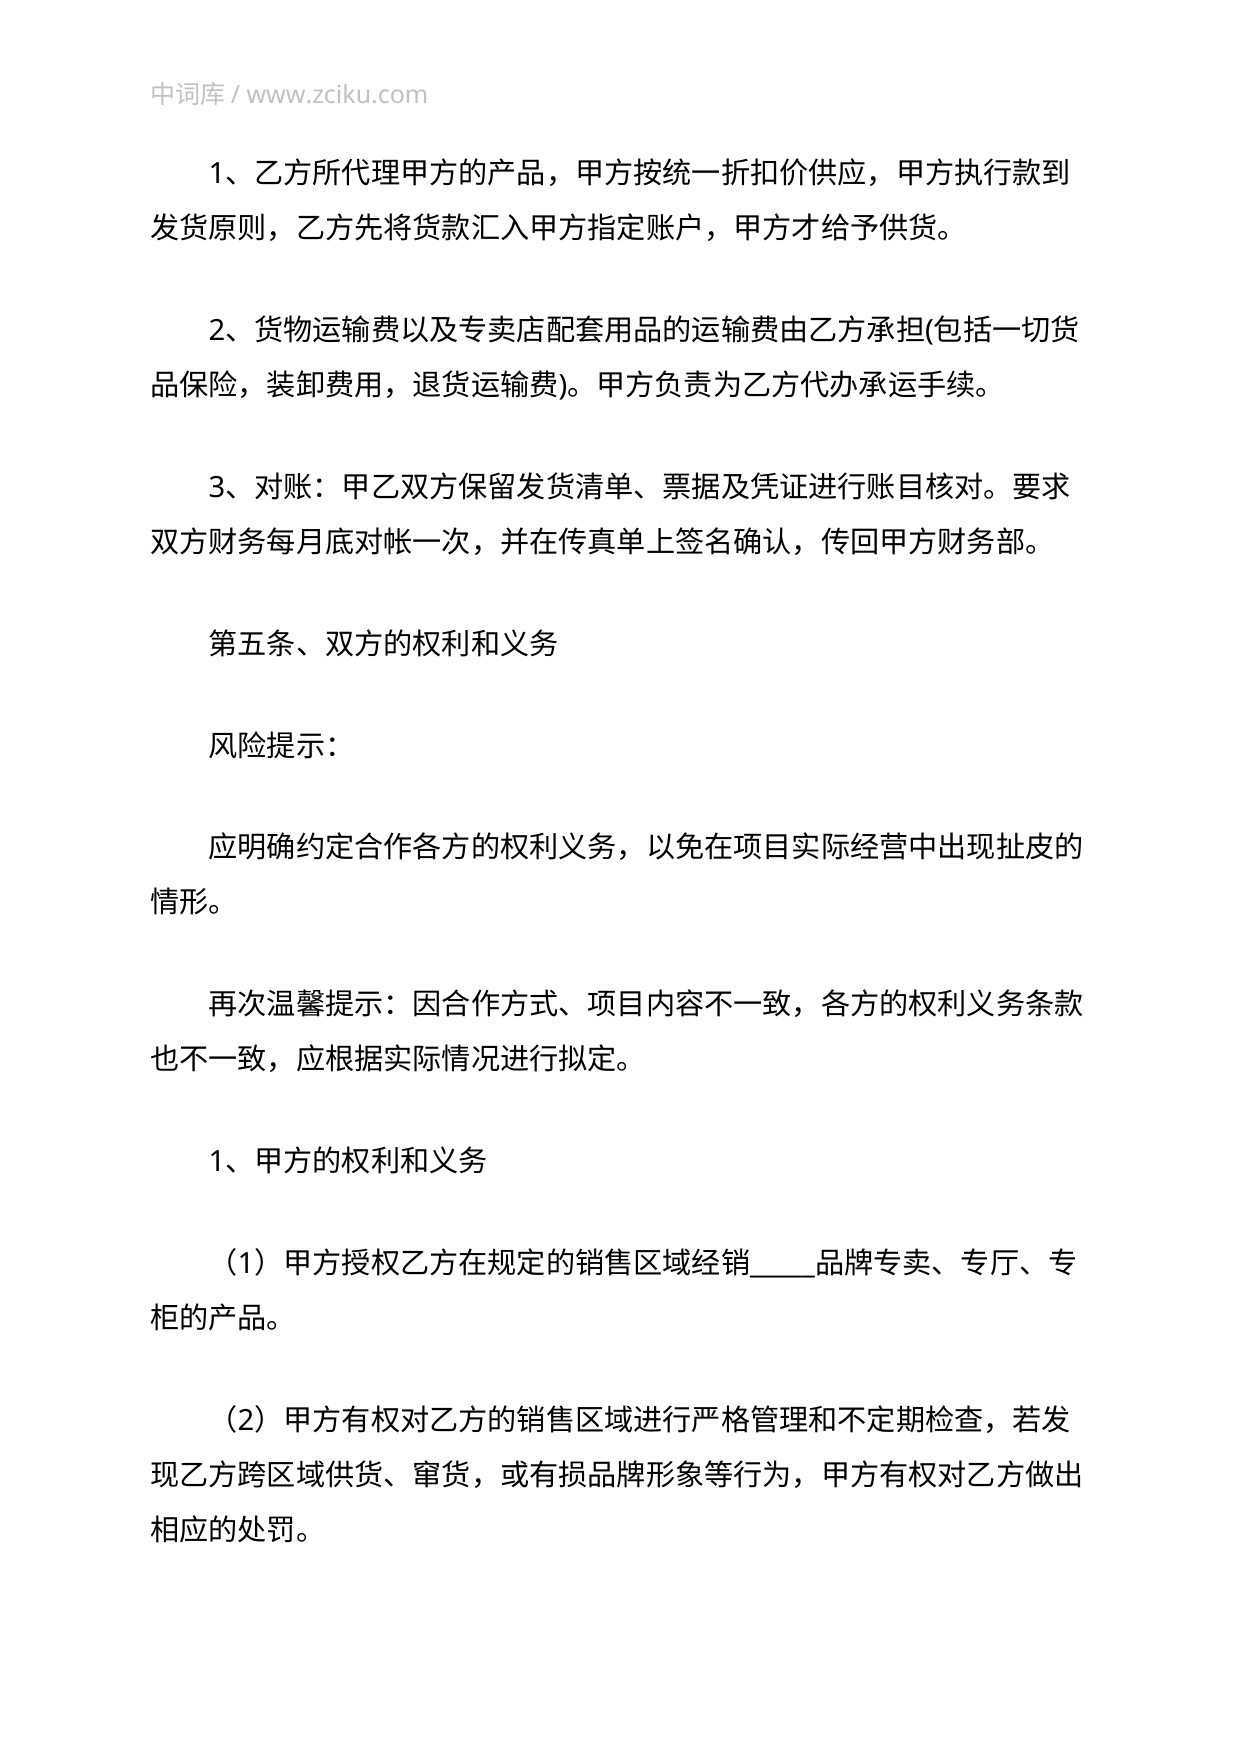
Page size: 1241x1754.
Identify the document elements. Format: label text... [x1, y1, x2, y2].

text 风险提示： [150, 722, 1090, 764]
text 2、货物运输费以及专卖店配套用品的运输费由乙方承担(包括一切货品保险，装卸费用，退货运输费)。甲方负责为乙方代办承运手续。 [150, 307, 1090, 404]
text （2）甲方有权对乙方的销售区域进行严格管理和不定期检查，若发现乙方跨区域供货、窜货，或有损品牌形象等行为，甲方有权对乙方做出相应的处罚。 [150, 1396, 1090, 1548]
text 3、对账：甲乙双方保留发货清单、票据及凭证进行账目核对。要求双方财务每月底对帐一次，并在传真单上签名确认，传回甲方财务部。 [150, 464, 1090, 561]
text 再次温馨提示：因合作方式、项目内容不一致，各方的权利义务条款也不一致，应根据实际情况进行拟定。 [150, 981, 1090, 1078]
text 第五条、双方的权利和义务 [150, 621, 1090, 663]
text （1）甲方授权乙方在规定的销售区域经销_____品牌专卖、专厅、专柜的产品。 [150, 1239, 1090, 1337]
text 应明确约定合作各方的权利义务，以免在项目实际经营中出现扯皮的情形。 [150, 824, 1090, 921]
text 1、甲方的权利和义务 [150, 1137, 1090, 1180]
text 1、乙方所代理甲方的产品，甲方按统一折扣价供应，甲方执行款到发货原则，乙方先将货款汇入甲方指定账户，甲方才给予供货。 [150, 150, 1090, 247]
